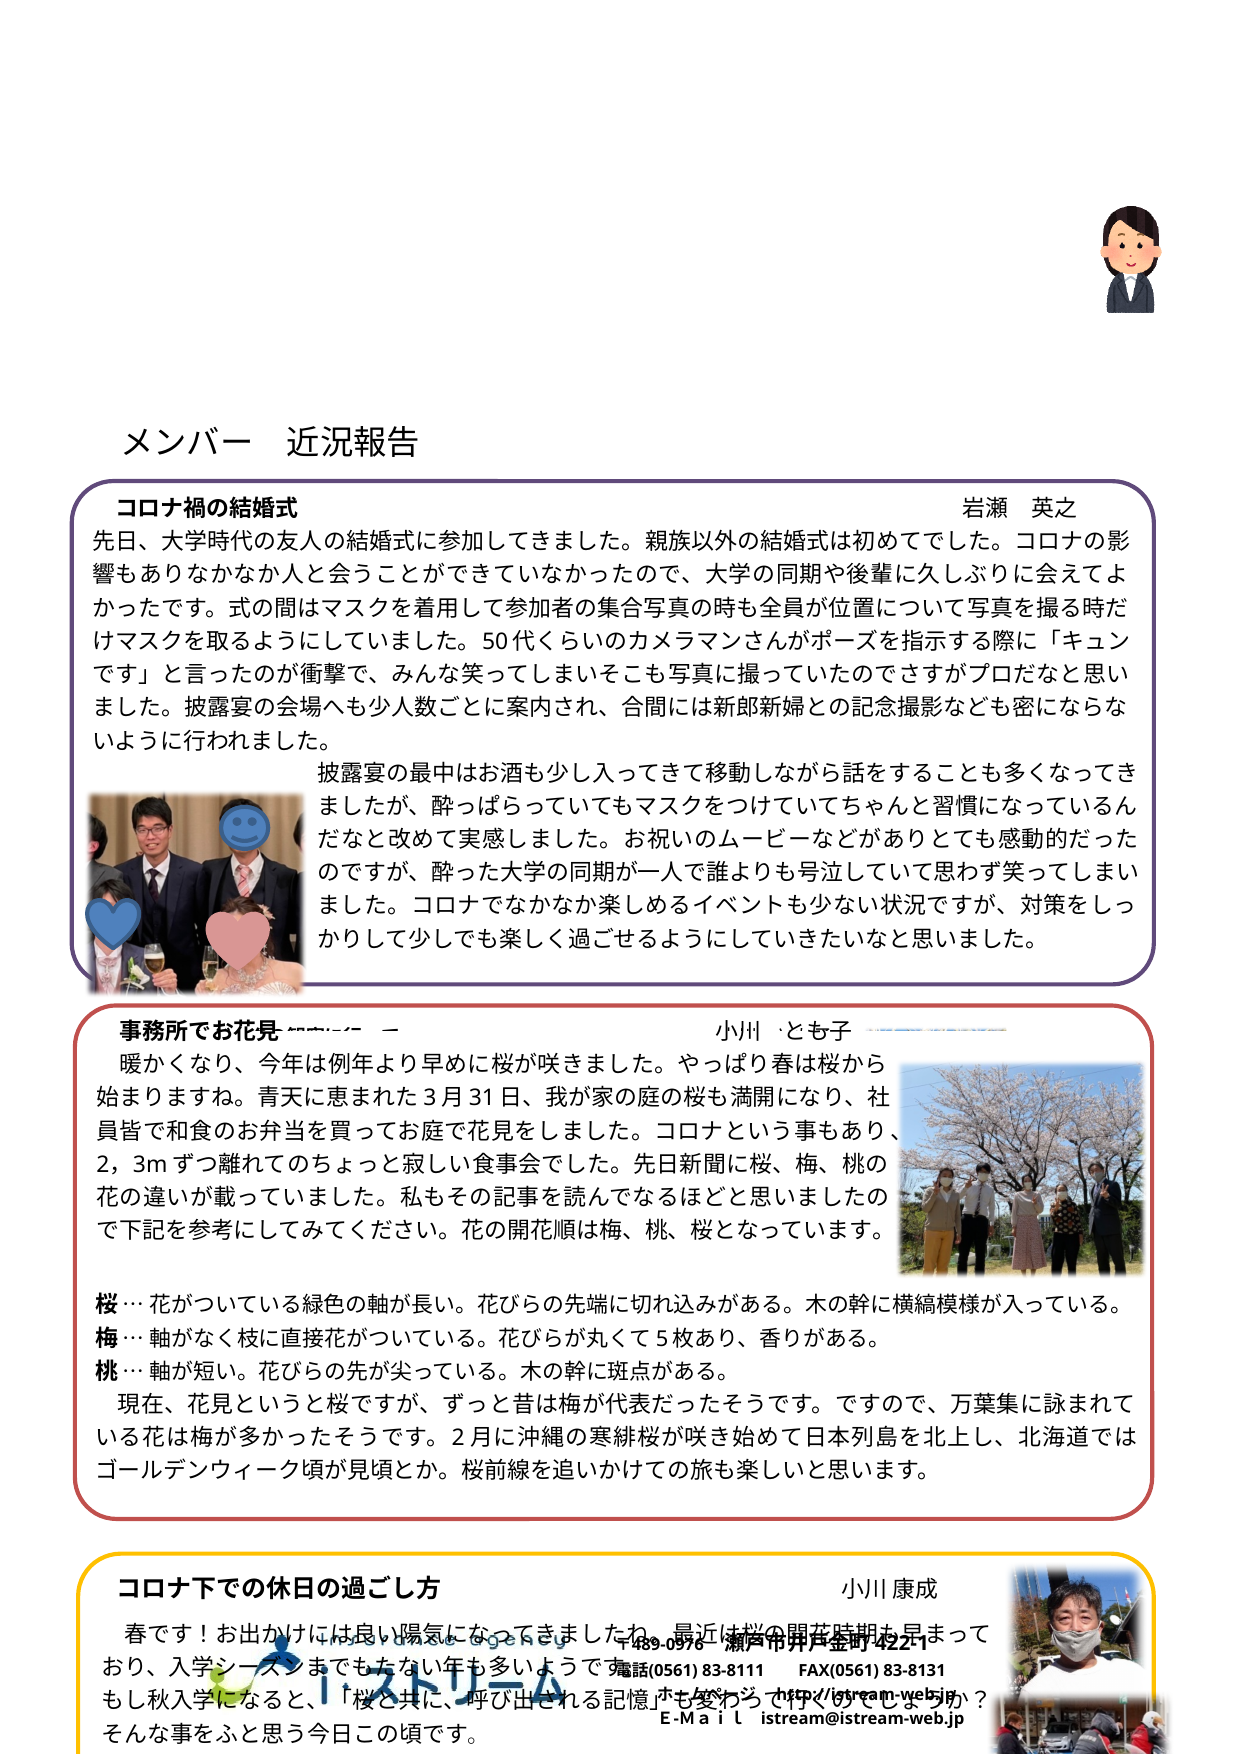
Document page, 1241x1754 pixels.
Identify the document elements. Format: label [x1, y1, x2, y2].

picture [1088, 203, 1172, 316]
picture [207, 1630, 568, 1721]
picture [91, 798, 300, 990]
picture [903, 1067, 1139, 1271]
picture [1003, 1578, 1158, 1754]
